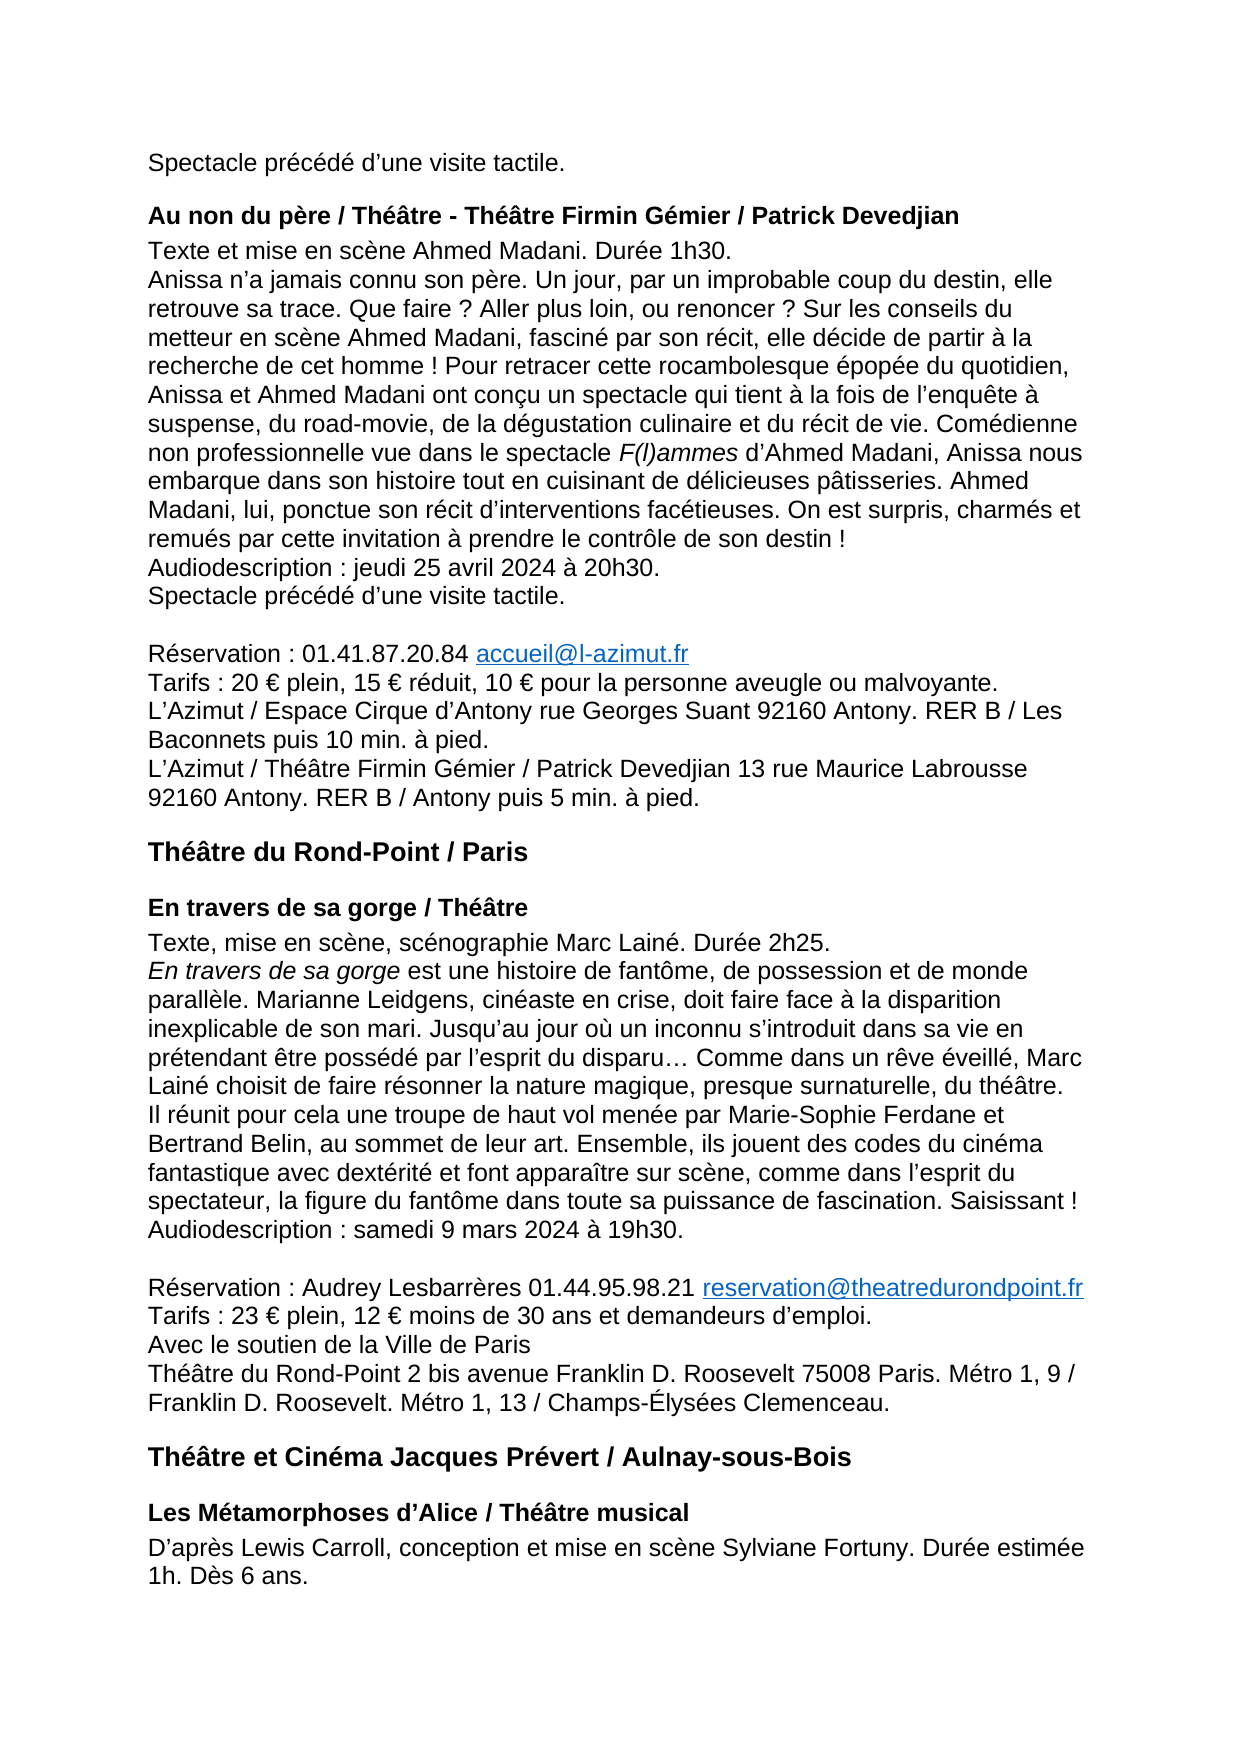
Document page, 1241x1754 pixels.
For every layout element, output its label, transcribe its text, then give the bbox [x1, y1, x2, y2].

text Spectacle précédé d’une visite tactile. [148, 581, 1093, 610]
text En travers de sa gorge est une histoire de fantôme, de possession et de monde parallèle. Marianne Leidgens, cinéaste en crise, doit faire face à la disparition inexplicable de son mari. Jusqu’au jour où un inconnu s’introduit dans sa vie en prétendant être possédé par l’esprit du disparu… Comme dans un rêve éveillé, Marc Lainé choisit de faire résonner la nature magique, presque surnaturelle, du théâtre. [148, 956, 1093, 1100]
subtitle Théâtre du Rond-Point / Paris [148, 836, 1093, 868]
text L’Azimut / Espace Cirque d’Antony rue Georges Suant 92160 Antony. RER B / Les Baconnets puis 10 min. à pied. [148, 696, 1093, 754]
text Audiodescription : samedi 9 mars 2024 à 19h30. [148, 1215, 1093, 1244]
subtitle Les Métamorphoses d’Alice / Théâtre musical [148, 1498, 1093, 1526]
text Texte et mise en scène Ahmed Madani. Durée 1h30. [148, 236, 1093, 265]
text Avec le soutien de la Ville de Paris [148, 1330, 1093, 1359]
text Spectacle précédé d’une visite tactile. [148, 148, 1093, 176]
text Anissa n’a jamais connu son père. Un jour, par un improbable coup du destin, elle retrouve sa trace. Que faire ? Aller plus loin, ou renoncer ? Sur les conseils du metteur en scène Ahmed Madani, fasciné par son récit, elle décide de partir à la recherche de cet homme ! Pour retracer cette rocambolesque épopée du quotidien, Anissa et Ahmed Madani ont conçu un spectacle qui tient à la fois de l’enquête à suspense, du road-movie, de la dégustation culinaire et du récit de vie. Comédienne non professionnelle vue dans le spectacle F(l)ammes d’Ahmed Madani, Anissa nous embarque dans son histoire tout en cuisinant de délicieuses pâtisseries. Ahmed Madani, lui, ponctue son récit d’interventions facétieuses. On est surpris, charmés et remués par cette invitation à prendre le contrôle de son destin ! [148, 265, 1093, 553]
subtitle Au non du père / Théâtre - Théâtre Firmin Gémier / Patrick Devedjian [148, 201, 1093, 230]
text Réservation : 01.41.87.20.84 accueil@l-azimut.fr [148, 639, 1093, 668]
text Théâtre du Rond-Point 2 bis avenue Franklin D. Roosevelt 75008 Paris. Métro 1, 9 / Franklin D. Roosevelt. Métro 1, 13 / Champs-Élysées Clemenceau. [148, 1359, 1093, 1416]
text Tarifs : 23 € plein, 12 € moins de 30 ans et demandeurs d’emploi. [148, 1301, 1093, 1330]
text D’après Lewis Carroll, conception et mise en scène Sylviane Fortuny. Durée estimée 1h. Dès 6 ans. [148, 1533, 1093, 1590]
text Texte, mise en scène, scénographie Marc Lainé. Durée 2h25. [148, 928, 1093, 956]
text Réservation : Audrey Lesbarrères 01.44.95.98.21 reservation@theatredurondpoint.fr [148, 1273, 1093, 1301]
text L’Azimut / Théâtre Firmin Gémier / Patrick Devedjian 13 rue Maurice Labrousse 92160 Antony. RER B / Antony puis 5 min. à pied. [148, 754, 1093, 811]
subtitle En travers de sa gorge / Théâtre [148, 893, 1093, 921]
text Tarifs : 20 € plein, 15 € réduit, 10 € pour la personne aveugle ou malvoyante. [148, 668, 1093, 696]
text Il réunit pour cela une troupe de haut vol menée par Marie-Sophie Ferdane et Bertrand Belin, au sommet de leur art. Ensemble, ils jouent des codes du cinéma fantastique avec dextérité et font apparaître sur scène, comme dans l’esprit du spectateur, la figure du fantôme dans toute sa puissance de fascination. Saisissant ! [148, 1100, 1093, 1215]
text Audiodescription : jeudi 25 avril 2024 à 20h30. [148, 553, 1093, 581]
subtitle Théâtre et Cinéma Jacques Prévert / Aulnay-sous-Bois [148, 1441, 1093, 1473]
